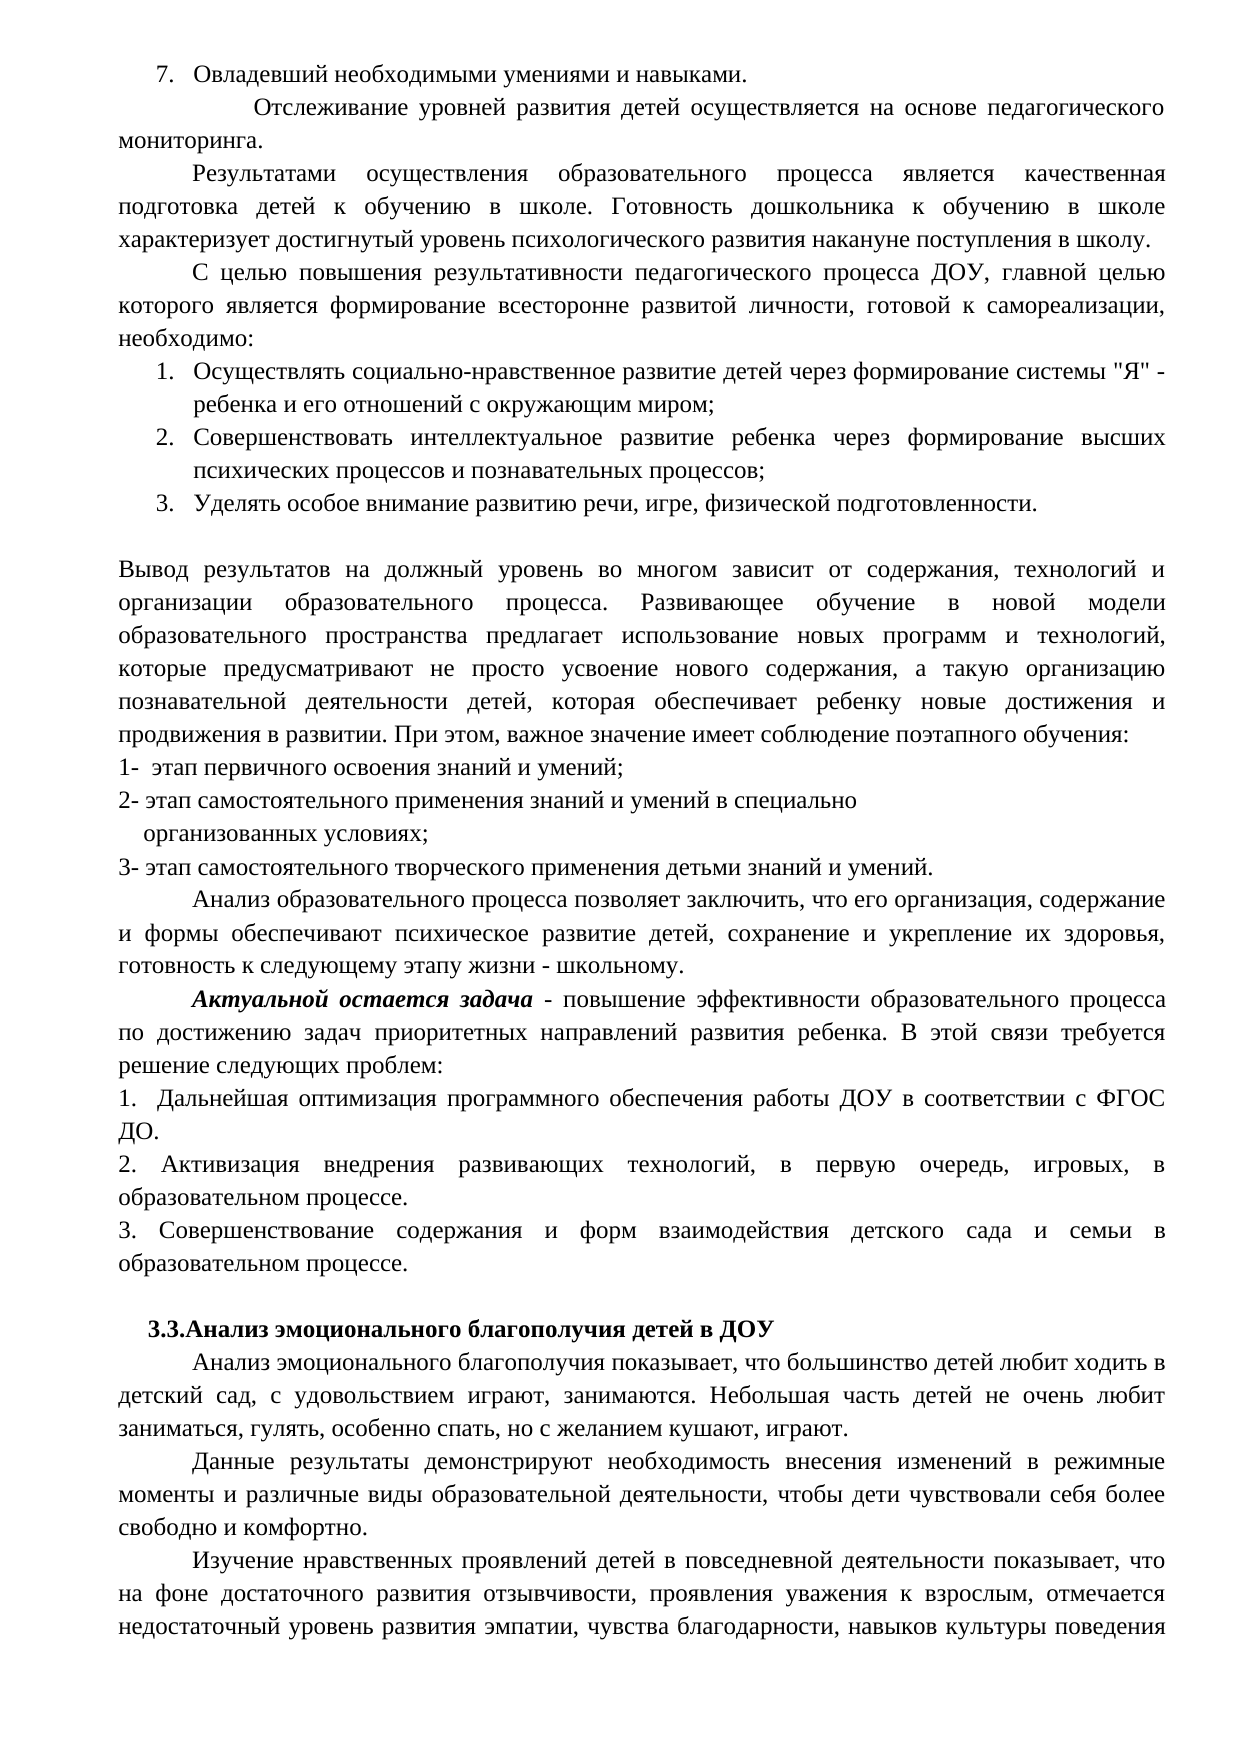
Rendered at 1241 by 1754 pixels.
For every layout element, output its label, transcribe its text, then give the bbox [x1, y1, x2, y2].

text 2. Активизация внедрения развивающих технологий, в первую очередь, игровых, в образовательном процессе. [118, 1149, 1167, 1211]
text 3- этап самостоятельного творческого применения детьми знаний и умений. [118, 852, 1167, 880]
text 1- этап первичного освоения знаний и умений; [118, 752, 1167, 781]
list Совершенствовать интеллектуальное развитие ребенка через формирование высших психических процессов и познавательных процессов; [156, 422, 1167, 484]
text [118, 1545, 1167, 1640]
list Осуществлять социально-нравственное развитие детей через формирование системы "Я" - ребенка и его отношений с окружающим миром; [156, 356, 1167, 418]
text Анализ эмоционального благополучия показывает, что большинство детей любит ходить в детский сад, с удовольствием играют, занимаются. Небольшая часть детей не очень любит заниматься, гулять, особенно спать, но с желанием кушают, играют. [118, 1347, 1167, 1442]
text 3. Совершенствование содержания и форм взаимодействия детского сада и семьи в образовательном процессе. [118, 1215, 1167, 1277]
text 3.3.Анализ эмоционального благополучия детей в ДОУ [148, 1314, 1167, 1343]
text Анализ образовательного процесса позволяет заключить, что его организация, содержание и формы обеспечивают психическое развитие детей, сохранение и укрепление их здоровья, готовность к следующему этапу жизни - школьному. [118, 884, 1167, 979]
text Результатами осуществления образовательного процесса является качественная подготовка детей к обучению в школе. Готовность дошкольника к обучению в школе характеризует достигнутый уровень психологического развития накануне поступления в школу. [118, 158, 1167, 253]
text 2- этап самостоятельного применения знаний и умений в специально [118, 786, 1167, 814]
text Данные результаты демонстрируют необходимость внесения изменений в режимные моменты и различные виды образовательной деятельности, чтобы дети чувствовали себя более свободно и комфортно. [118, 1446, 1167, 1541]
text 1. Дальнейшая оптимизация программного обеспечения работы ДОУ в соответствии с ФГОС ДО. [118, 1083, 1167, 1144]
list Овладевший необходимыми умениями и навыками. [156, 59, 1167, 88]
text Актуальной остается задача - повышение эффективности образовательного процесса по достижению задач приоритетных направлений развития ребенка. В этой связи требуется решение следующих проблем: [118, 984, 1167, 1078]
text С целью повышения результативности педагогического процесса ДОУ, главной целью которого является формирование всесторонне развитой личности, готовой к самореализации, необходимо: [118, 257, 1167, 352]
text Отслеживание уровней развития детей осуществляется на основе педагогического мониторинга. [118, 92, 1167, 154]
text организованных условиях; [118, 818, 1167, 847]
text Вывод результатов на должный уровень во многом зависит от содержания, технологий и организации образовательного процесса. Развивающее обучение в новой модели образовательного пространства предлагает использование новых программ и технологий, которые предусматривают не просто усвоение нового содержания, а такую организацию познавательной деятельности детей, которая обеспечивает ребенку новые достижения и продвижения в развитии. При этом, важное значение имеет соблюдение поэтапного обучения: [118, 554, 1167, 748]
list Уделять особое внимание развитию речи, игре, физической подготовленности. [156, 488, 1167, 517]
